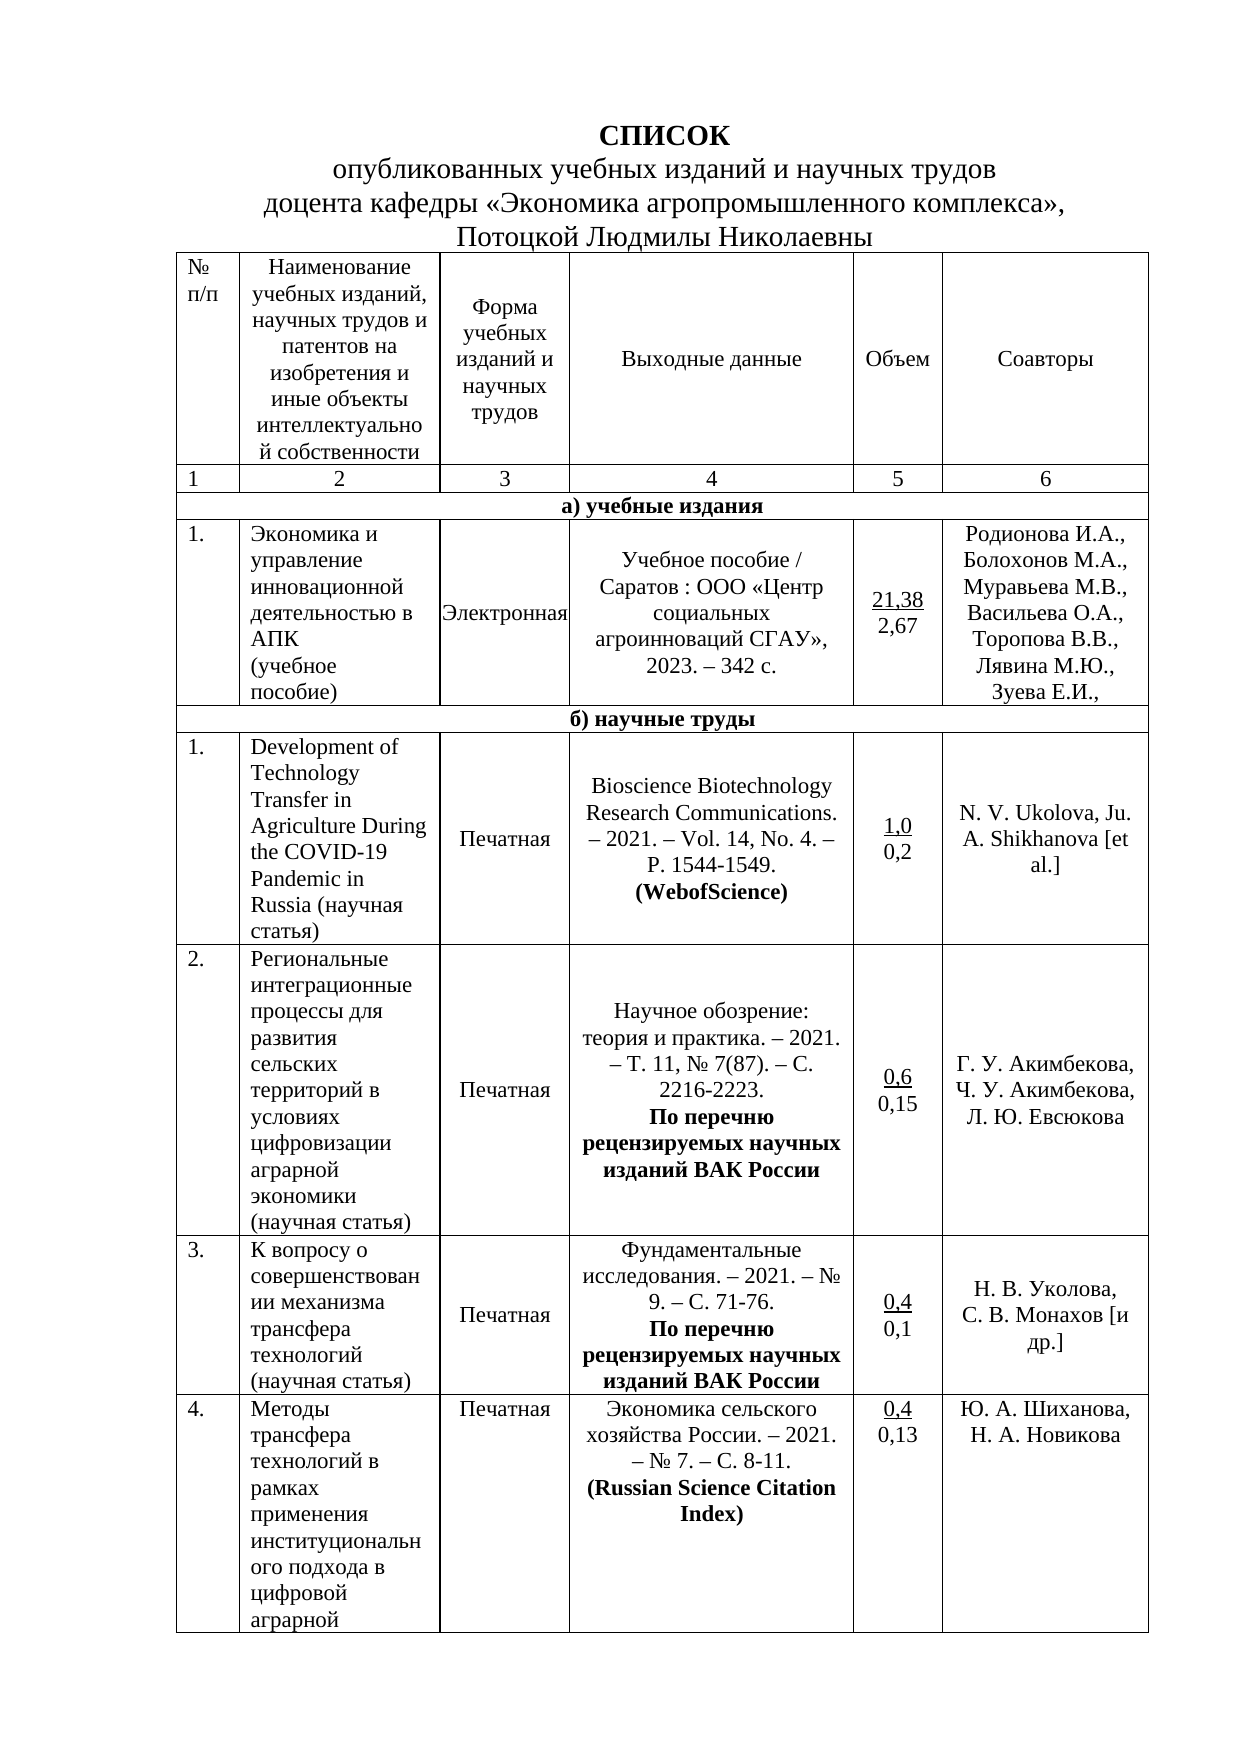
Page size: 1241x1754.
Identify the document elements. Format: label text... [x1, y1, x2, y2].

table_cell Региональные интеграционные процессы для развития сельских территорий в условиях цифровизации аграрной экономики (научная статья) [240, 945, 439, 1235]
table_cell 0,4 0,13 [854, 1395, 942, 1632]
table_cell 3 [441, 465, 569, 492]
table_cell Фундаментальные исследования. – 2021. – № 9. – С. 71-76. По перечню рецензируемых научных изданий ВАК России [570, 1236, 853, 1394]
table_cell 2 [240, 465, 439, 492]
text Потоцкой Людмилы Николаевны [177, 219, 1152, 252]
table_header Наименование учебных изданий, научных трудов и патентов на изобретения и иные объекты интеллектуальной собственности [240, 253, 439, 464]
table_cell 4. [177, 1395, 239, 1632]
table_cell Учебное пособие / Саратов : ООО «Центр социальных агроинноваций СГАУ», 2023. – 342 с. [570, 520, 853, 704]
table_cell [943, 1395, 1148, 1632]
table_cell Печатная [441, 945, 569, 1235]
table_cell Development of Technology Transfer in Agriculture During the COVID-19 Pandemic in Russia (научная статья) [240, 733, 439, 944]
table_cell Научное обозрение: теория и практика. – 2021. – Т. 11, № 7(87). – С. 2216-2223. По перечню рецензируемых научных изданий ВАК России [570, 945, 853, 1235]
table_cell 1. [177, 520, 239, 704]
text СПИСОК [177, 118, 1152, 152]
table_cell N. V. Ukolova, Ju. A. Shikhanova [et al.] [943, 733, 1148, 944]
table_cell К вопросу о совершенствовании механизма трансфера технологий (научная статья) [240, 1236, 439, 1394]
table_cell 1 [177, 465, 239, 492]
table_cell 4 [570, 465, 853, 492]
table_cell б) научные труды [177, 706, 1148, 732]
table_cell 0,6 0,15 [854, 945, 942, 1235]
text доцента кафедры «Экономика агропромышленного комплекса», [177, 185, 1152, 219]
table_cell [570, 1395, 853, 1632]
table_cell 0,4 0,1 [854, 1236, 942, 1394]
table_header Форма учебных изданий и научных трудов [441, 253, 569, 464]
table_cell 5 [854, 465, 942, 492]
table_cell Н. В. Уколова, С. В. Монахов [и др.] [943, 1236, 1148, 1394]
table_cell 2. [177, 945, 239, 1235]
table_cell Экономика и управление инновационной деятельностью в АПК (учебное пособие) [240, 520, 439, 704]
table_cell Печатная [441, 1236, 569, 1394]
table_cell 1. [177, 733, 239, 944]
table_header Выходные данные [570, 253, 853, 464]
table_cell а) учебные издания [177, 493, 1148, 519]
table_cell Bioscience Biotechnology Research Communications. – 2021. – Vol. 14, No. 4. – P. 1544-1549. (WebofScience) [570, 733, 853, 944]
table_header Соавторы [943, 253, 1148, 464]
table_header № п/п [177, 253, 239, 464]
table_cell 1,0 0,2 [854, 733, 942, 944]
table_cell Печатная [441, 733, 569, 944]
table_cell Г. У. Акимбекова, Ч. У. Акимбекова, Л. Ю. Евсюкова [943, 945, 1148, 1235]
table_header Объем [854, 253, 942, 464]
table_cell 6 [943, 465, 1148, 492]
table_cell Родионова И.А., Болохонов М.А., Муравьева М.В., Васильева О.А., Торопова В.В., Лявина М.Ю., Зуева Е.И., [943, 520, 1148, 704]
table_cell Электронная [441, 520, 569, 704]
table_cell 3. [177, 1236, 239, 1394]
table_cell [240, 1395, 439, 1632]
table_cell Печатная [441, 1395, 569, 1632]
text опубликованных учебных изданий и научных трудов [177, 152, 1152, 185]
table_cell 21,38 2,67 [854, 520, 942, 704]
